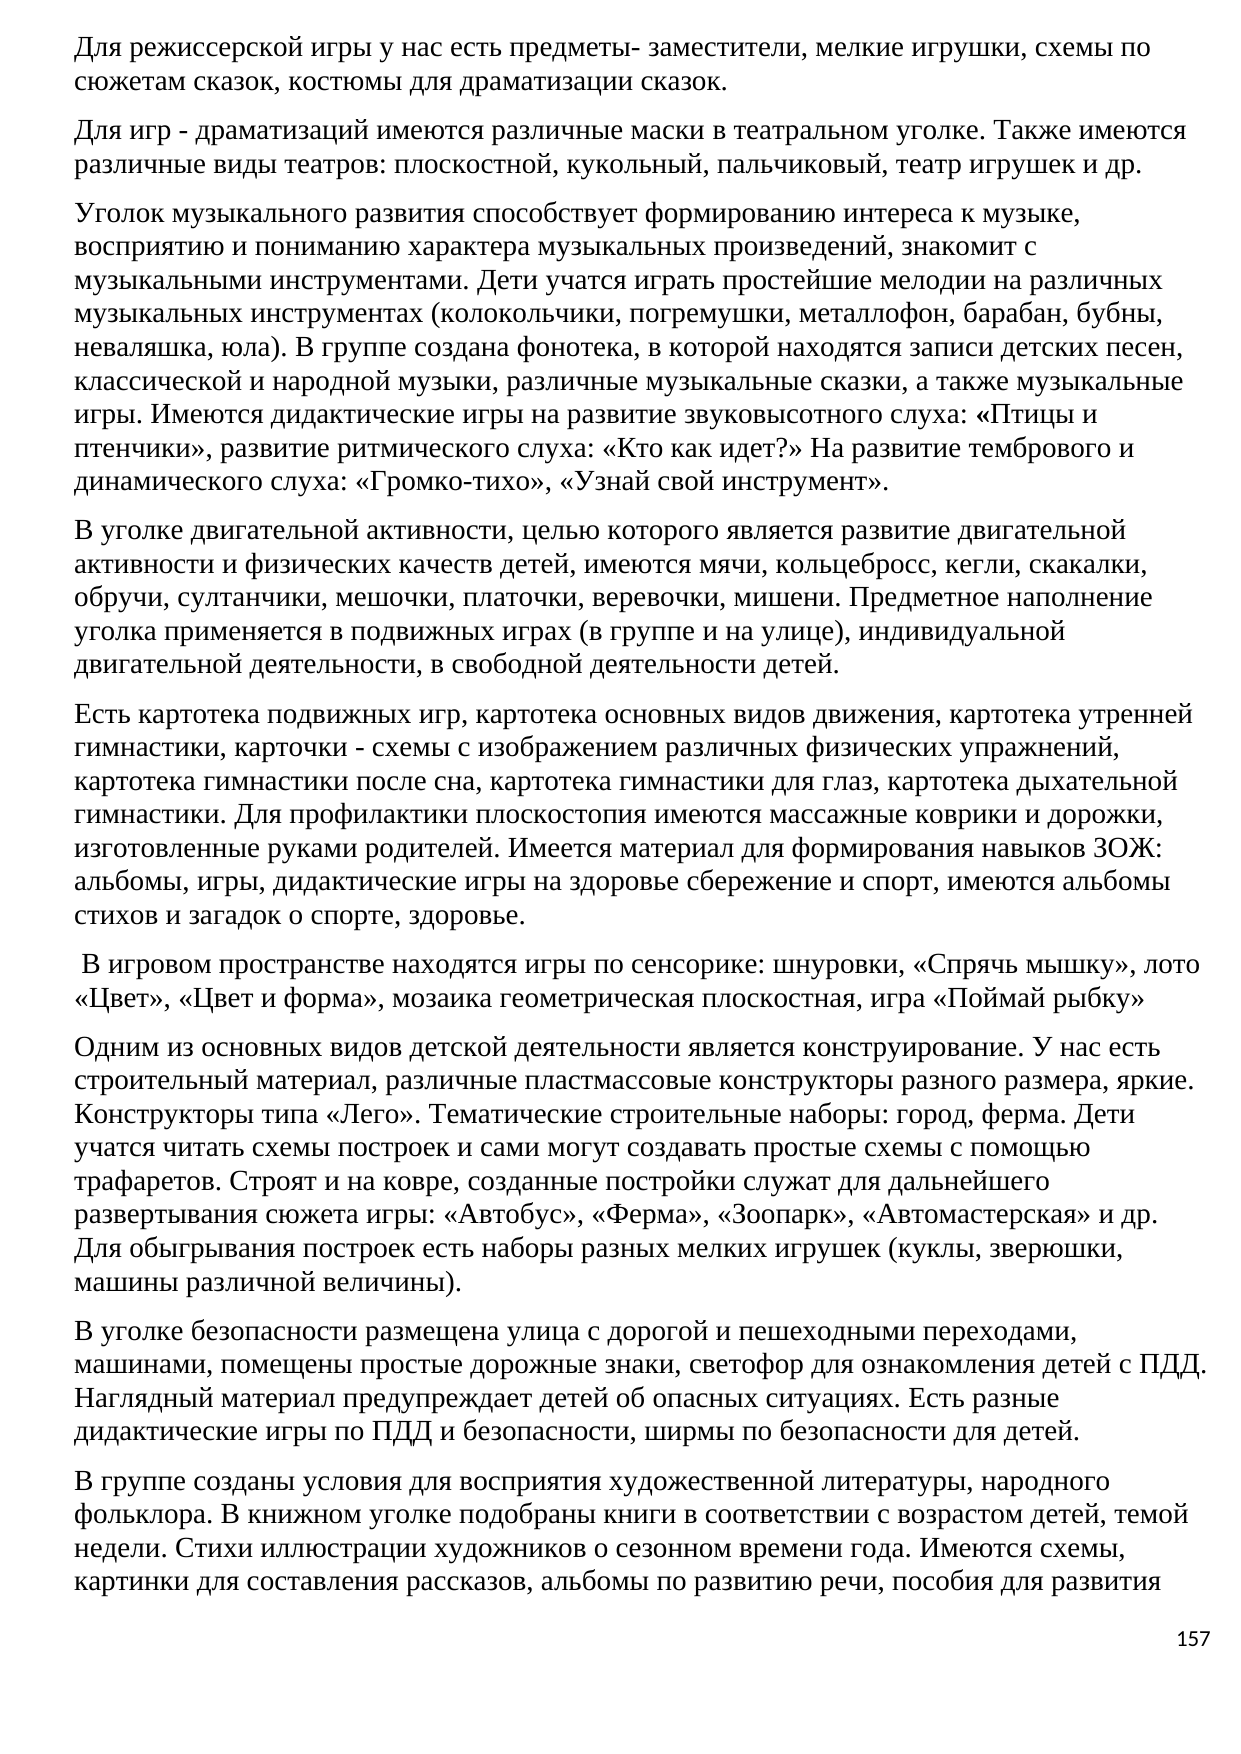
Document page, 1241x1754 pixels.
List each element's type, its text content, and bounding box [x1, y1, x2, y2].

text В уголке безопасности размещена улица с дорогой и пешеходными переходами, машинами, помещены простые дорожные знаки, светофор для ознакомления детей с ПДД. Наглядный материал предупреждает детей об опасных ситуациях. Есть разные дидактические игры по ПДД и безопасности, ширмы по безопасности для детей. [74, 1313, 1211, 1447]
text Для режиссерской игры у нас есть предметы- заместители, мелкие игрушки, схемы по сюжетам сказок, костюмы для драматизации сказок. [74, 29, 1211, 97]
text Есть картотека подвижных игр, картотека основных видов движения, картотека утренней гимнастики, карточки - схемы с изображением различных физических упражнений, картотека гимнастики после сна, картотека гимнастики для глаз, картотека дыхательной гимнастики. Для профилактики плоскостопия имеются массажные коврики и дорожки, изготовленные руками родителей. Имеется материал для формирования навыков ЗОЖ: альбомы, игры, дидактические игры на здоровье сбережение и спорт, имеются альбомы стихов и загадок о спорте, здоровье. [74, 696, 1211, 931]
text Для игр - драматизаций имеются различные маски в театральном уголке. Также имеются различные виды театров: плоскостной, кукольный, пальчиковый, театр игрушек и др. [74, 112, 1211, 179]
text Уголок музыкального развития способствует формированию интереса к музыке, восприятию и пониманию характера музыкальных произведений, знакомит с музыкальными инструментами. Дети учатся играть простейшие мелодии на различных музыкальных инструментах (колокольчики, погремушки, металлофон, барабан, бубны, неваляшка, юла). В группе создана фонотека, в которой находятся записи детских песен, классической и народной музыки, различные музыкальные сказки, а также музыкальные игры. Имеются дидактические игры на развитие звуковысотного слуха: «Птицы и птенчики», развитие ритмического слуха: «Кто как идет?» На развитие тембрового и динамического слуха: «Громко-тихо», «Узнай свой инструмент». [74, 195, 1211, 497]
text В игровом пространстве находятся игры по сенсорике: шнуровки, «Спрячь мышку», лото «Цвет», «Цвет и форма», мозаика геометрическая плоскостная, игра «Поймай рыбку» [74, 946, 1211, 1013]
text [74, 1463, 1211, 1597]
text Одним из основных видов детской деятельности является конструирование. У нас есть строительный материал, различные пластмассовые конструкторы разного размера, яркие. Конструкторы типа «Лего». Тематические строительные наборы: город, ферма. Дети учатся читать схемы построек и сами могут создавать простые схемы с помощью трафаретов. Строят и на ковре, созданные постройки служат для дальнейшего развертывания сюжета игры: «Автобус», «Ферма», «Зоопарк», «Автомастерская» и др. Для обыгрывания построек есть наборы разных мелких игрушек (куклы, зверюшки, машины различной величины). [74, 1029, 1211, 1297]
text В уголке двигательной активности, целью которого является развитие двигательной активности и физических качеств детей, имеются мячи, кольцебросс, кегли, скакалки, обручи, султанчики, мешочки, платочки, веревочки, мишени. Предметное наполнение уголка применяется в подвижных играх (в группе и на улице), индивидуальной двигательной деятельности, в свободной деятельности детей. [74, 512, 1211, 680]
